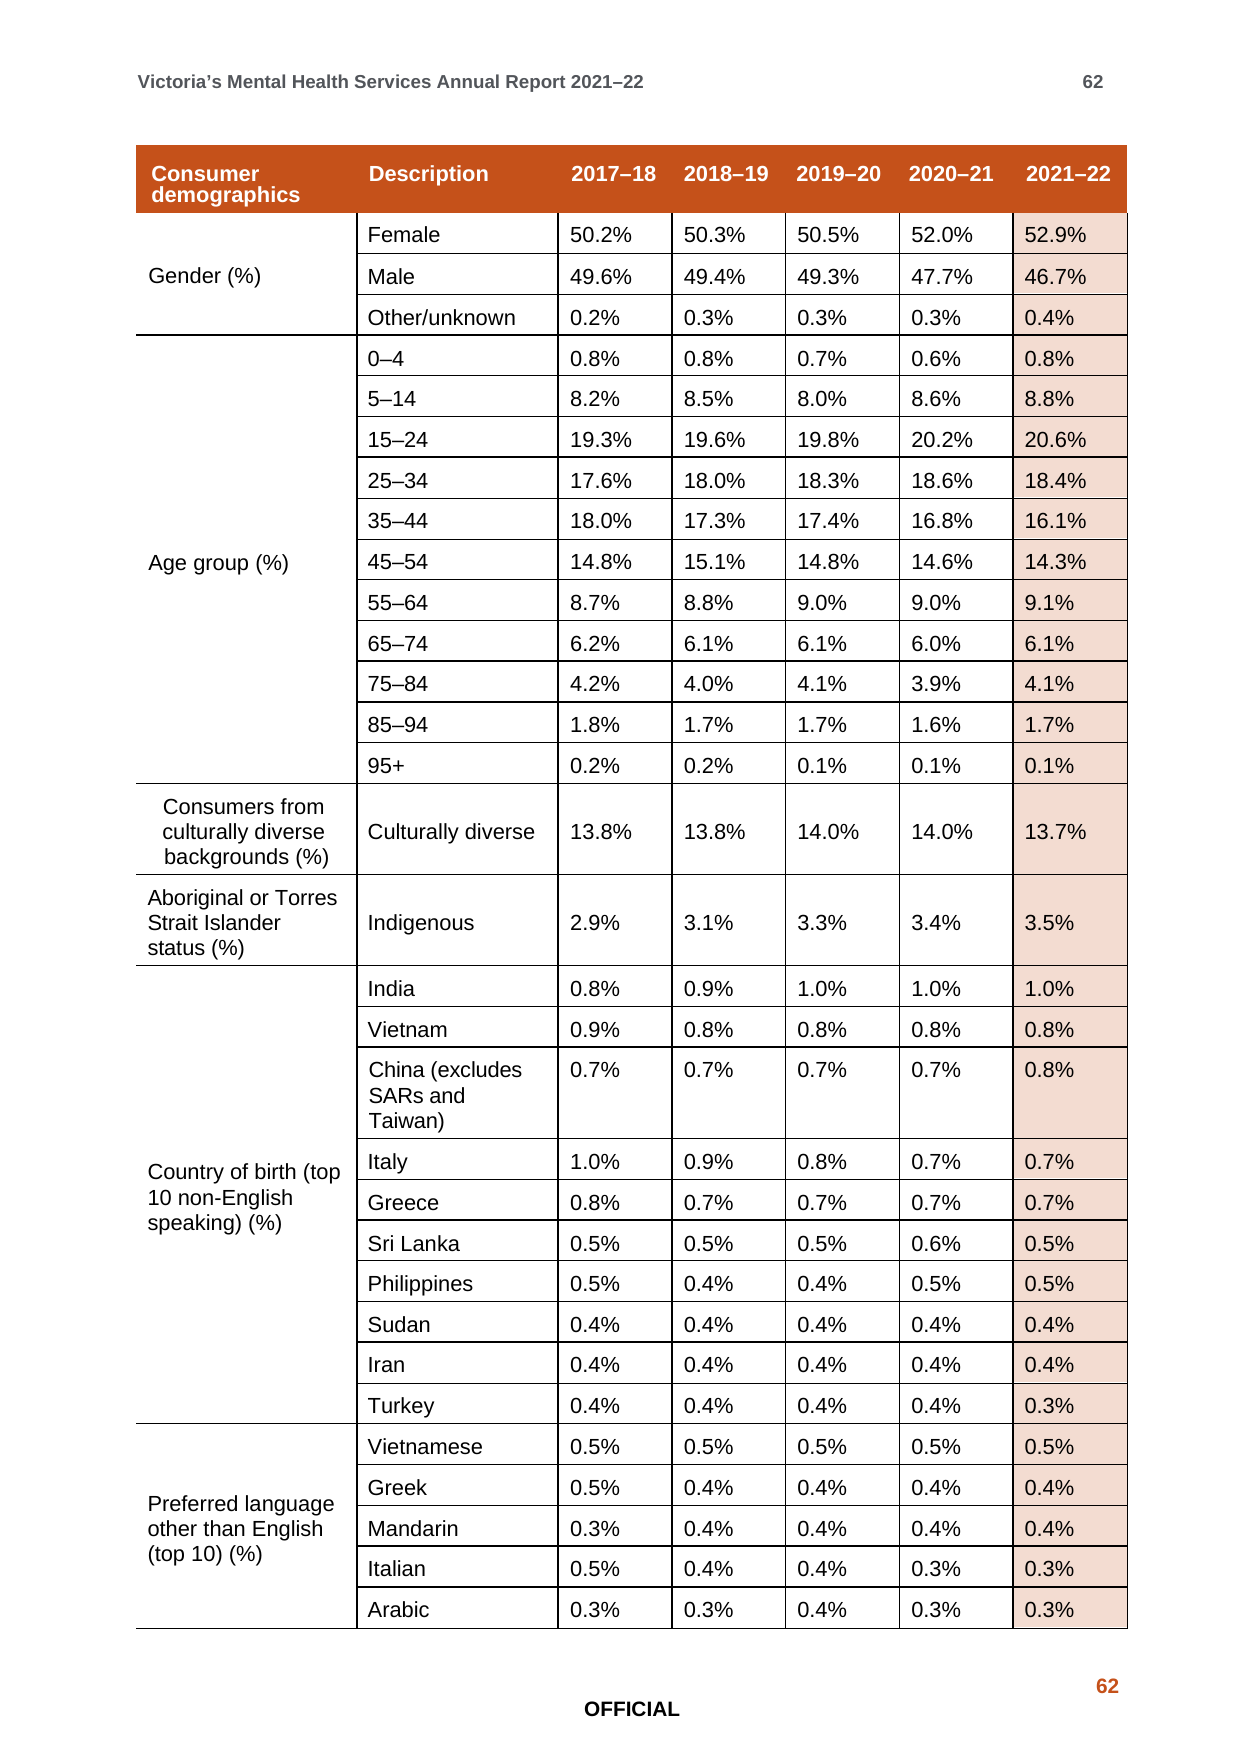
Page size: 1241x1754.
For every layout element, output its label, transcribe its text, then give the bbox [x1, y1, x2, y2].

table_cell 6.1% [673, 621, 785, 660]
table_cell 1.7% [786, 703, 899, 742]
table_cell 0.5% [786, 1221, 899, 1260]
table_cell 0.4% [559, 1302, 671, 1341]
table_cell 0–4 [358, 336, 557, 375]
table_cell Country of birth (top 10 non-English speaking) (%) [136, 966, 356, 1423]
table_cell Sri Lanka [358, 1221, 557, 1260]
table_cell 0.8% [1014, 1048, 1127, 1138]
table_cell 0.8% [559, 336, 671, 375]
table_cell 0.5% [1014, 1261, 1127, 1301]
table_cell 0.4% [900, 1302, 1012, 1341]
table_cell 3.3% [786, 875, 899, 965]
table_cell Age group (%) [136, 336, 356, 783]
table_cell 0.4% [559, 1384, 671, 1423]
table_cell 0.7% [900, 1139, 1012, 1178]
table_cell 8.0% [786, 376, 899, 416]
table_cell 18.4% [1014, 458, 1127, 497]
table_cell 0.4% [673, 1343, 785, 1382]
table_cell 9.0% [786, 580, 899, 620]
table_cell 95+ [358, 743, 557, 783]
table_cell 0.7% [900, 1048, 1012, 1138]
table_cell 52.9% [1014, 213, 1127, 253]
table_cell 5–14 [358, 376, 557, 416]
table_cell 0.4% [786, 1547, 899, 1586]
table_cell 0.8% [1014, 1007, 1127, 1046]
table_cell 0.4% [673, 1506, 785, 1545]
table_cell 18.0% [673, 458, 785, 497]
table_cell 2.9% [559, 875, 671, 965]
table_cell Mandarin [358, 1506, 557, 1545]
table_cell India [358, 966, 557, 1006]
table_cell 65–74 [358, 621, 557, 660]
table_cell 6.1% [786, 621, 899, 660]
table_cell 0.3% [673, 295, 785, 334]
table_cell 52.0% [900, 213, 1012, 253]
table_cell 14.0% [900, 784, 1012, 874]
table_cell 0.8% [559, 1180, 671, 1219]
table_cell 4.2% [559, 662, 671, 701]
table_cell 13.8% [559, 784, 671, 874]
table_cell 55–64 [358, 580, 557, 620]
table_cell 0.5% [900, 1261, 1012, 1301]
table_cell 0.7% [1014, 1180, 1127, 1219]
table_cell 0.2% [559, 295, 671, 334]
table_cell 0.8% [559, 966, 671, 1006]
table_cell Greek [358, 1465, 557, 1505]
table_cell 0.4% [786, 1343, 899, 1382]
table_cell 0.3% [900, 1588, 1012, 1627]
table_cell 16.1% [1014, 499, 1127, 538]
table_cell 3.1% [673, 875, 785, 965]
table_cell 8.5% [673, 376, 785, 416]
table_cell 1.7% [673, 703, 785, 742]
table_cell Vietnam [358, 1007, 557, 1046]
table_cell 0.3% [559, 1506, 671, 1545]
table_cell 0.8% [673, 336, 785, 375]
table_cell 0.4% [1014, 1506, 1127, 1545]
table_cell 1.0% [1014, 966, 1127, 1006]
table_cell 0.4% [786, 1506, 899, 1545]
table_cell 0.5% [786, 1424, 899, 1464]
table_cell 0.8% [786, 1139, 899, 1178]
table_cell 3.9% [900, 662, 1012, 701]
table_cell 8.7% [559, 580, 671, 620]
table_cell Iran [358, 1343, 557, 1382]
table_cell 0.7% [786, 1048, 899, 1138]
table_cell 50.2% [559, 213, 671, 253]
table_cell 1.8% [559, 703, 671, 742]
table_cell 75–84 [358, 662, 557, 701]
table_cell 1.7% [1014, 703, 1127, 742]
table_cell 0.7% [900, 1180, 1012, 1219]
table_cell Aboriginal or Torres Strait Islander status (%) [136, 875, 356, 965]
table_cell 0.5% [559, 1547, 671, 1586]
table_cell 0.3% [786, 295, 899, 334]
table_cell 18.0% [559, 499, 671, 538]
table_cell Philippines [358, 1261, 557, 1301]
table_cell 14.8% [786, 540, 899, 579]
table_cell Sudan [358, 1302, 557, 1341]
table_cell 0.4% [673, 1465, 785, 1505]
table_cell 18.3% [786, 458, 899, 497]
table_cell 1.6% [900, 703, 1012, 742]
table_cell Italian [358, 1547, 557, 1586]
table_cell 8.6% [900, 376, 1012, 416]
table_cell Gender (%) [136, 213, 356, 334]
text OFFICIAL [122, 1698, 1141, 1721]
table_cell 19.6% [673, 417, 785, 456]
table_cell 6.2% [559, 621, 671, 660]
table_cell 0.5% [673, 1221, 785, 1260]
table_cell 45–54 [358, 540, 557, 579]
table_cell 0.4% [673, 1302, 785, 1341]
table_cell 0.4% [900, 1506, 1012, 1545]
table_cell 46.7% [1014, 254, 1127, 293]
table_cell 14.6% [900, 540, 1012, 579]
table_cell 0.7% [673, 1048, 785, 1138]
table_cell 49.6% [559, 254, 671, 293]
table_cell 0.4% [900, 1343, 1012, 1382]
table_cell 49.3% [786, 254, 899, 293]
table_cell China (excludes SARs and Taiwan) [358, 1048, 557, 1138]
table_cell 8.8% [673, 580, 785, 620]
table_cell 0.4% [786, 1588, 899, 1627]
table_cell Arabic [358, 1588, 557, 1627]
table_cell 0.3% [559, 1588, 671, 1627]
table_cell 0.4% [900, 1465, 1012, 1505]
table_cell 0.4% [786, 1302, 899, 1341]
table_cell Turkey [358, 1384, 557, 1423]
table_cell 0.4% [673, 1547, 785, 1586]
table_cell 0.8% [786, 1007, 899, 1046]
table_cell 14.3% [1014, 540, 1127, 579]
table_cell 0.1% [786, 743, 899, 783]
table_cell 0.2% [673, 743, 785, 783]
table_cell 4.0% [673, 662, 785, 701]
table_cell 0.7% [559, 1048, 671, 1138]
table_cell 20.2% [900, 417, 1012, 456]
table_cell 0.3% [1014, 1384, 1127, 1423]
table_cell 1.0% [900, 966, 1012, 1006]
table_cell 0.4% [559, 1343, 671, 1382]
table_cell Consumers from culturally diverse backgrounds (%) [136, 784, 356, 874]
table_cell 0.5% [1014, 1221, 1127, 1260]
table_cell 8.2% [559, 376, 671, 416]
table_cell 0.3% [900, 1547, 1012, 1586]
table_cell 6.0% [900, 621, 1012, 660]
table_cell 0.4% [786, 1261, 899, 1301]
table_cell 4.1% [1014, 662, 1127, 701]
table_cell 0.8% [900, 1007, 1012, 1046]
table_cell 9.0% [900, 580, 1012, 620]
table_cell 9.1% [1014, 580, 1127, 620]
table_cell 0.8% [1014, 336, 1127, 375]
table_cell 0.5% [559, 1465, 671, 1505]
table_cell 13.8% [673, 784, 785, 874]
table_cell 0.1% [900, 743, 1012, 783]
table_cell 0.3% [900, 295, 1012, 334]
table_cell 0.9% [673, 966, 785, 1006]
table_cell 4.1% [786, 662, 899, 701]
text 62 [122, 1676, 1119, 1698]
table_cell Preferred language other than English (top 10) (%) [136, 1424, 356, 1627]
table_cell 0.4% [1014, 1343, 1127, 1382]
table_cell 0.4% [900, 1384, 1012, 1423]
table_cell 1.0% [559, 1139, 671, 1178]
table_cell 16.8% [900, 499, 1012, 538]
table_cell 14.0% [786, 784, 899, 874]
table_cell 20.6% [1014, 417, 1127, 456]
table_header Consumer Description 2017–18 2018–19 2019–20 2020–21 2021–22 demographics [136, 145, 1127, 213]
table_cell 14.8% [559, 540, 671, 579]
table_cell 0.3% [1014, 1547, 1127, 1586]
table_cell 6.1% [1014, 621, 1127, 660]
table_cell 0.5% [673, 1424, 785, 1464]
table_cell 13.7% [1014, 784, 1127, 874]
table_cell 49.4% [673, 254, 785, 293]
table_cell 1.0% [786, 966, 899, 1006]
table_cell 0.2% [559, 743, 671, 783]
table_cell 0.5% [559, 1424, 671, 1464]
table_cell 0.4% [673, 1261, 785, 1301]
table_cell 0.5% [559, 1221, 671, 1260]
table_cell 0.3% [1014, 1588, 1127, 1627]
table_cell 0.9% [559, 1007, 671, 1046]
table_cell 19.8% [786, 417, 899, 456]
table_cell 15.1% [673, 540, 785, 579]
table_cell 0.4% [673, 1384, 785, 1423]
table_cell 17.4% [786, 499, 899, 538]
table_cell 50.3% [673, 213, 785, 253]
table_cell 47.7% [900, 254, 1012, 293]
table_cell 0.7% [673, 1180, 785, 1219]
table_cell Female [358, 213, 557, 253]
table_cell Indigenous [358, 875, 557, 965]
table_cell 17.3% [673, 499, 785, 538]
table_cell 0.4% [1014, 295, 1127, 334]
table_cell 0.5% [900, 1424, 1012, 1464]
table_cell Vietnamese [358, 1424, 557, 1464]
table_cell 0.8% [673, 1007, 785, 1046]
table_cell 50.5% [786, 213, 899, 253]
table_cell 17.6% [559, 458, 671, 497]
table_cell 19.3% [559, 417, 671, 456]
table_cell 0.1% [1014, 743, 1127, 783]
table_cell 0.4% [786, 1384, 899, 1423]
table_cell 0.3% [673, 1588, 785, 1627]
table_cell 35–44 [358, 499, 557, 538]
text Victoria’s Mental Health Services Annual Report 2021–22 62 [137, 72, 1141, 93]
table_cell 0.7% [786, 336, 899, 375]
table_cell 18.6% [900, 458, 1012, 497]
table_cell 25–34 [358, 458, 557, 497]
table_cell 0.4% [1014, 1302, 1127, 1341]
table_cell 0.6% [900, 336, 1012, 375]
table_cell 3.4% [900, 875, 1012, 965]
table_cell 0.5% [559, 1261, 671, 1301]
table_cell Culturally diverse [358, 784, 557, 874]
table_cell 0.7% [1014, 1139, 1127, 1178]
table_cell 15–24 [358, 417, 557, 456]
table_cell 8.8% [1014, 376, 1127, 416]
table_cell 0.6% [900, 1221, 1012, 1260]
table_cell 0.9% [673, 1139, 785, 1178]
table_cell 0.7% [786, 1180, 899, 1219]
table_cell Greece [358, 1180, 557, 1219]
table_cell Other/unknown [358, 295, 557, 334]
table_cell Male [358, 254, 557, 293]
table_cell 0.4% [1014, 1465, 1127, 1505]
table_cell 0.5% [1014, 1424, 1127, 1464]
table_cell 3.5% [1014, 875, 1127, 965]
table_cell 0.4% [786, 1465, 899, 1505]
table_cell 85–94 [358, 703, 557, 742]
table_cell Italy [358, 1139, 557, 1178]
